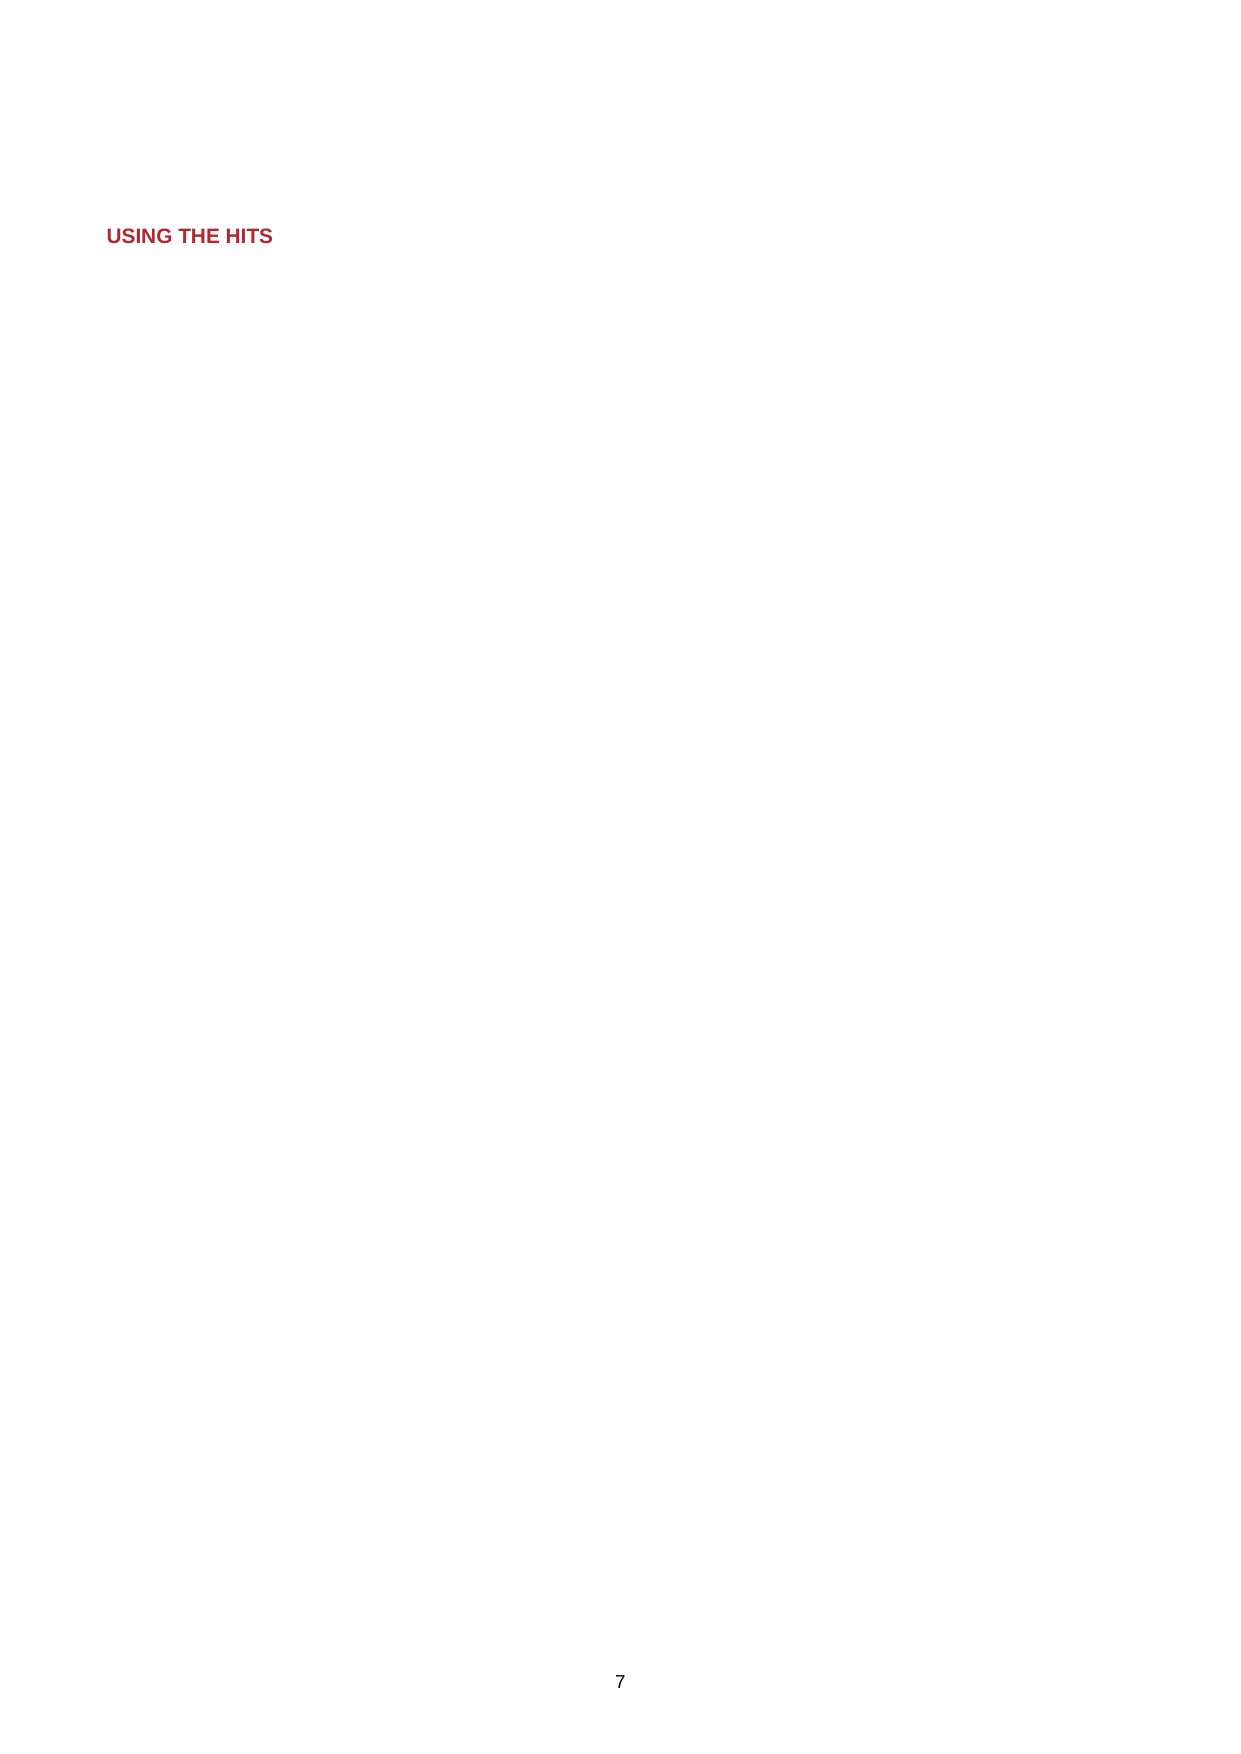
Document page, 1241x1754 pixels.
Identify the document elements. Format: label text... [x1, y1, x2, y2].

subtitle Using the HITS [106, 223, 599, 248]
